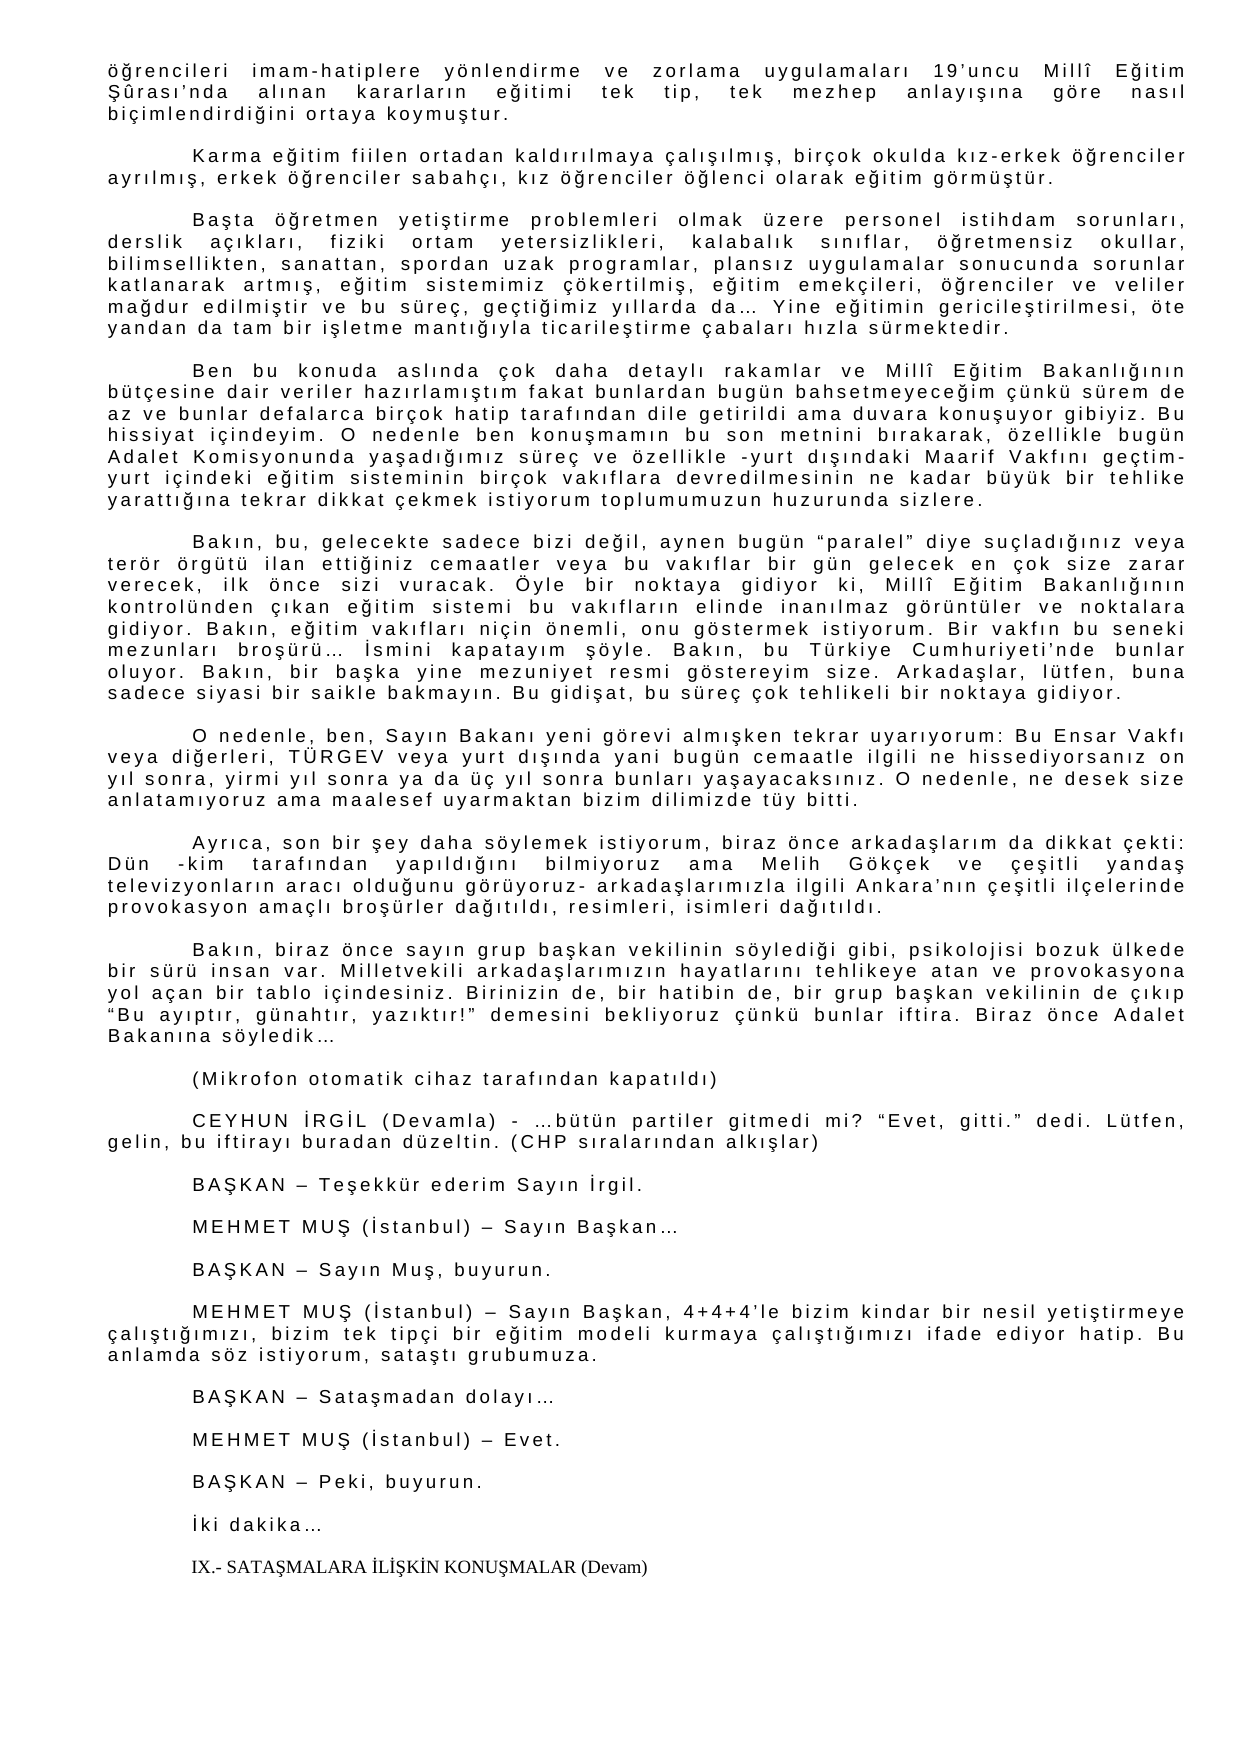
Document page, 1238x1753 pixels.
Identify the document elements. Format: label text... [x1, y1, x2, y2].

text Bakın, biraz önce sayın grup başkan vekilinin söylediği gibi, psikolojisi bozuk ülkede bir sürü insan var. Milletvekili arkadaşlarımızın hayatlarını tehlikeye atan ve provokasyona yol açan bir tablo içindesiniz. Birinizin de, bir hatibin de, bir grup başkan vekilinin de çıkıp “Bu ayıptır, günahtır, yazıktır!” demesini bekliyoruz çünkü bunlar iftira. Biraz önce Adalet Bakanına söyledik… [108, 939, 1186, 1046]
text BAŞKAN – Peki, buyurun. [108, 1471, 1186, 1493]
text BAŞKAN – Sayın Muş, buyurun. [108, 1258, 1186, 1280]
text Ayrıca, son bir şey daha söylemek istiyorum, biraz önce arkadaşlarım da dikkat çekti: Dün -kim tarafından yapıldığını bilmiyoruz ama Melih Gökçek ve çeşitli yandaş televizyonların aracı olduğunu görüyoruz- arkadaşlarımızla ilgili Ankara’nın çeşitli ilçelerinde provokasyon amaçlı broşürler dağıtıldı, resimleri, isimleri dağıtıldı. [108, 832, 1186, 918]
text MEHMET MUŞ (İstanbul) – Sayın Başkan… [108, 1216, 1186, 1238]
text İki dakika… [108, 1513, 1186, 1535]
text (Mikrofon otomatik cihaz tarafından kapatıldı) [108, 1067, 1186, 1089]
text MEHMET MUŞ (İstanbul) – Evet. [108, 1429, 1186, 1450]
text BAŞKAN – Sataşmadan dolayı… [108, 1386, 1186, 1408]
text IX.- SATAŞMALARA İLİŞKİN KONUŞMALAR (Devam) [106, 1556, 1184, 1577]
text CEYHUN İRGİL (Devamla) - …bütün partiler gitmedi mi? “Evet, gitti.” dedi. Lütfen, gelin, bu iftirayı buradan düzeltin. (CHP sıralarından alkışlar) [108, 1110, 1186, 1153]
text Karma eğitim fiilen ortadan kaldırılmaya çalışılmış, birçok okulda kız-erkek öğrenciler ayrılmış, erkek öğrenciler sabahçı, kız öğrenciler öğlenci olarak eğitim görmüştür. [108, 145, 1186, 188]
text MEHMET MUŞ (İstanbul) – Sayın Başkan, 4+4+4’le bizim kindar bir nesil yetiştirmeye çalıştığımızı, bizim tek tipçi bir eğitim modeli kurmaya çalıştığımızı ifade ediyor hatip. Bu anlamda söz istiyorum, sataştı grubumuza. [108, 1301, 1186, 1366]
text O nedenle, ben, Sayın Bakanı yeni görevi almışken tekrar uyarıyorum: Bu Ensar Vakfı veya diğerleri, TÜRGEV veya yurt dışında yani bugün cemaatle ilgili ne hissediyorsanız on yıl sonra, yirmi yıl sonra ya da üç yıl sonra bunları yaşayacaksınız. O nedenle, ne desek size anlatamıyoruz ama maalesef uyarmaktan bizim dilimizde tüy bitti. [108, 724, 1186, 811]
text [108, 60, 1186, 124]
text Başta öğretmen yetiştirme problemleri olmak üzere personel istihdam sorunları, derslik açıkları, fiziki ortam yetersizlikleri, kalabalık sınıflar, öğretmensiz okullar, bilimsellikten, sanattan, spordan uzak programlar, plansız uygulamalar sonucunda sorunlar katlanarak artmış, eğitim sistemimiz çökertilmiş, eğitim emekçileri, öğrenciler ve veliler mağdur edilmiştir ve bu süreç, geçtiğimiz yıllarda da… Yine eğitimin gericileştirilmesi, öte yandan da tam bir işletme mantığıyla ticarileştirme çabaları hızla sürmektedir. [108, 209, 1186, 338]
text Ben bu konuda aslında çok daha detaylı rakamlar ve Millî Eğitim Bakanlığının bütçesine dair veriler hazırlamıştım fakat bunlardan bugün bahsetmeyeceğim çünkü sürem de az ve bunlar defalarca birçok hatip tarafından dile getirildi ama duvara konuşuyor gibiyiz. Bu hissiyat içindeyim. O nedenle ben konuşmamın bu son metnini bırakarak, özellikle bugün Adalet Komisyonunda yaşadığımız süreç ve özellikle -yurt dışındaki Maarif Vakfını geçtim- yurt içindeki eğitim sisteminin birçok vakıflara devredilmesinin ne kadar büyük bir tehlike yarattığına tekrar dikkat çekmek istiyorum toplumumuzun huzurunda sizlere. [108, 359, 1186, 510]
text Bakın, bu, gelecekte sadece bizi değil, aynen bugün “paralel” diye suçladığınız veya terör örgütü ilan ettiğiniz cemaatler veya bu vakıflar bir gün gelecek en çok size zarar verecek, ilk önce sizi vuracak. Öyle bir noktaya gidiyor ki, Millî Eğitim Bakanlığının kontrolünden çıkan eğitim sistemi bu vakıfların elinde inanılmaz görüntüler ve noktalara gidiyor. Bakın, eğitim vakıfları niçin önemli, onu göstermek istiyorum. Bir vakfın bu seneki mezunları broşürü… İsmini kapatayım şöyle. Bakın, bu Türkiye Cumhuriyeti’nde bunlar oluyor. Bakın, bir başka yine mezuniyet resmi göstereyim size. Arkadaşlar, lütfen, buna sadece siyasi bir saikle bakmayın. Bu gidişat, bu süreç çok tehlikeli bir noktaya gidiyor. [108, 531, 1186, 704]
text BAŞKAN – Teşekkür ederim Sayın İrgil. [108, 1174, 1186, 1195]
